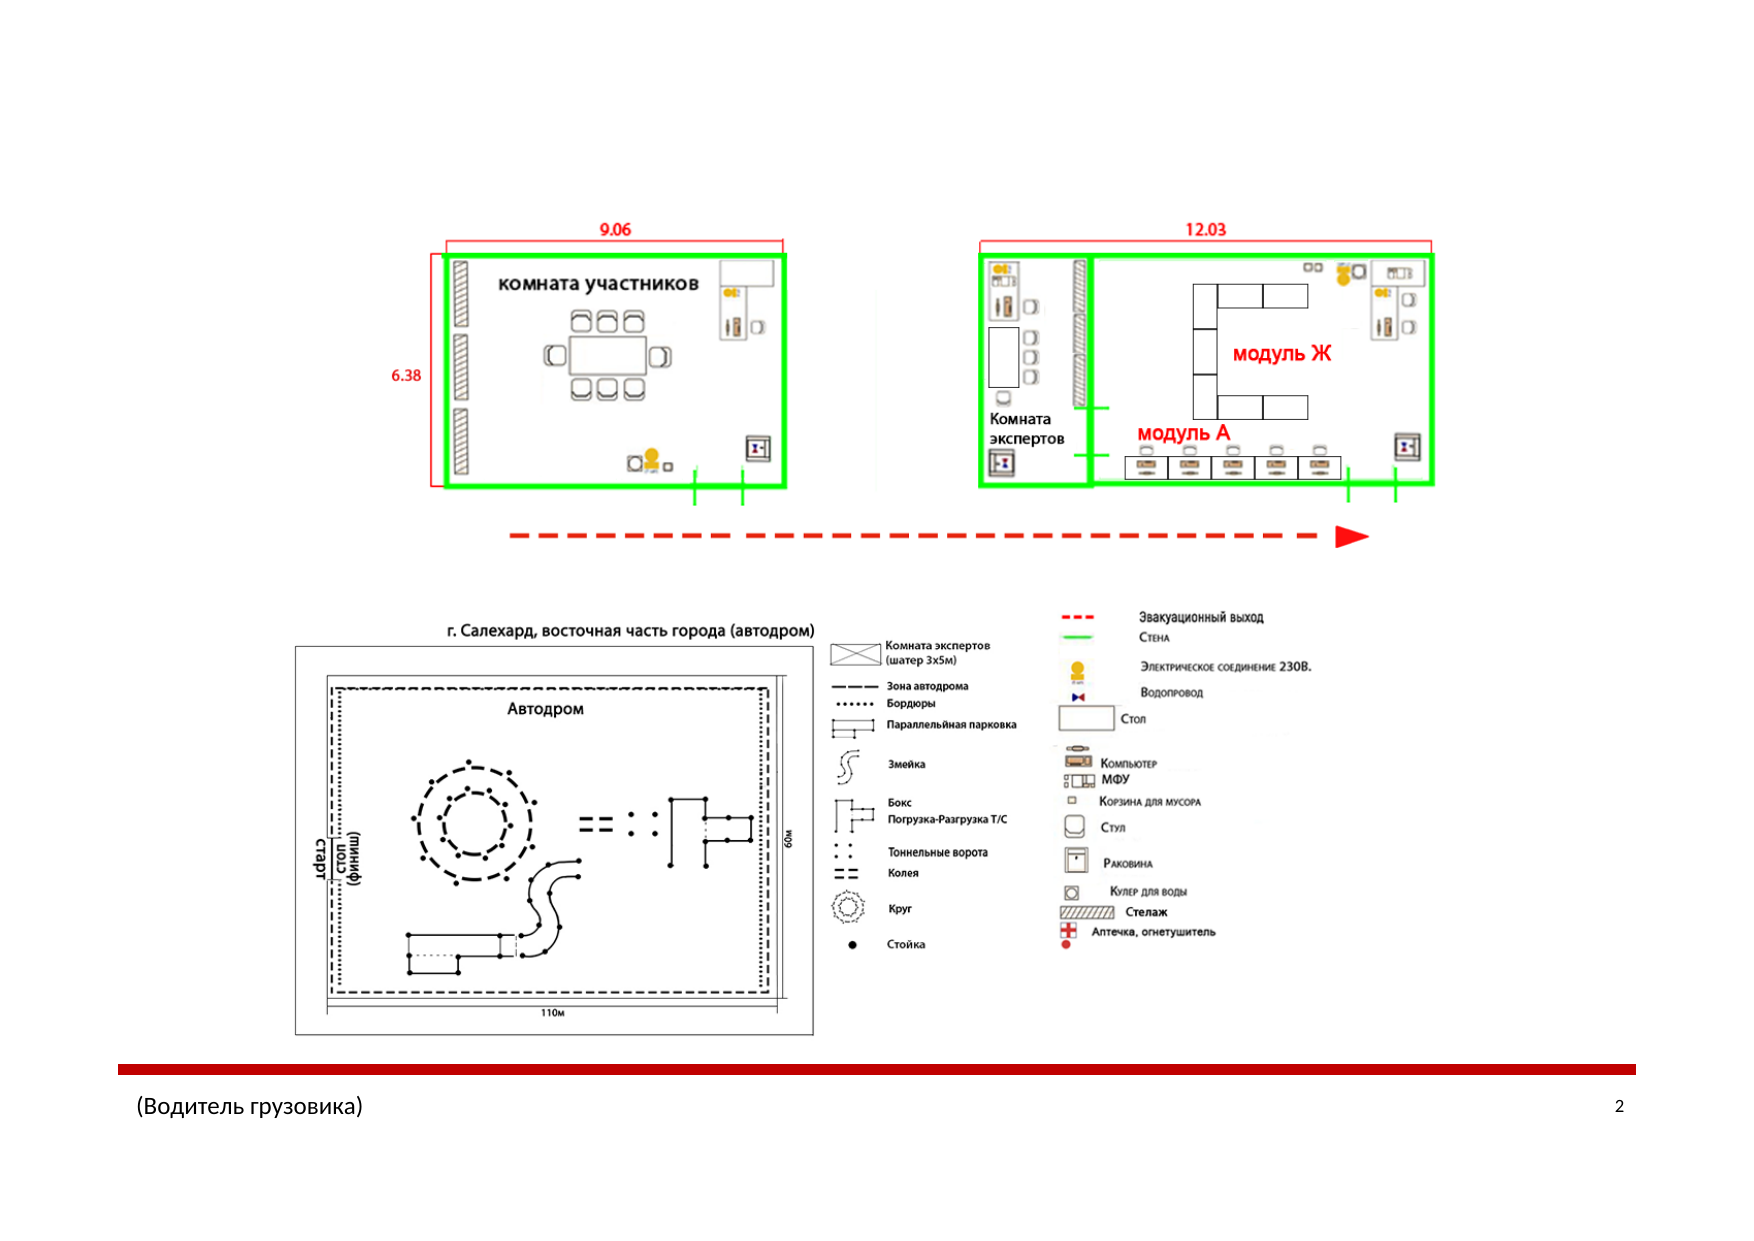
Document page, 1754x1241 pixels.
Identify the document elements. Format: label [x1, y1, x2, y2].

picture [264, 195, 1490, 1063]
